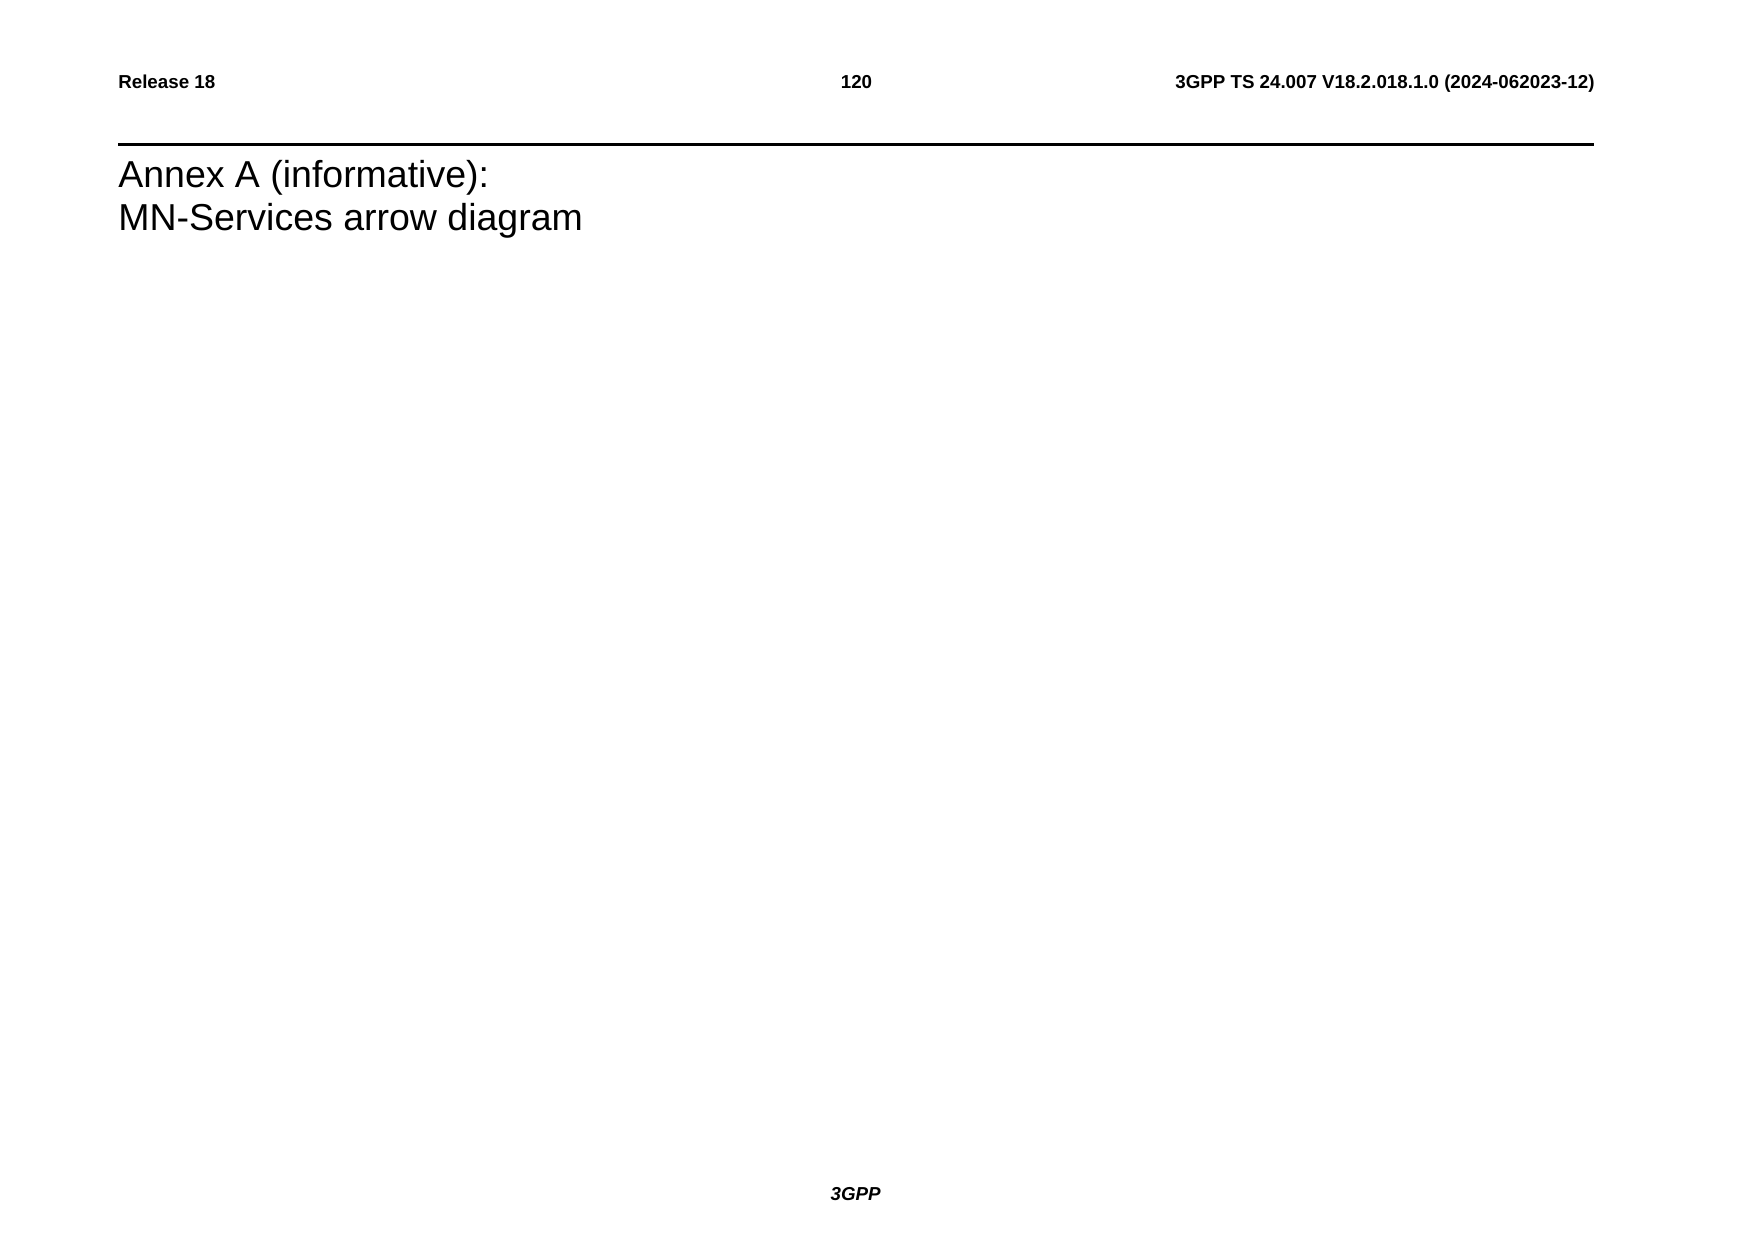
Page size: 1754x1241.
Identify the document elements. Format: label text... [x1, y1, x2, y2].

subtitle Annex A (informative): MN-Services arrow diagram [118, 146, 1594, 239]
